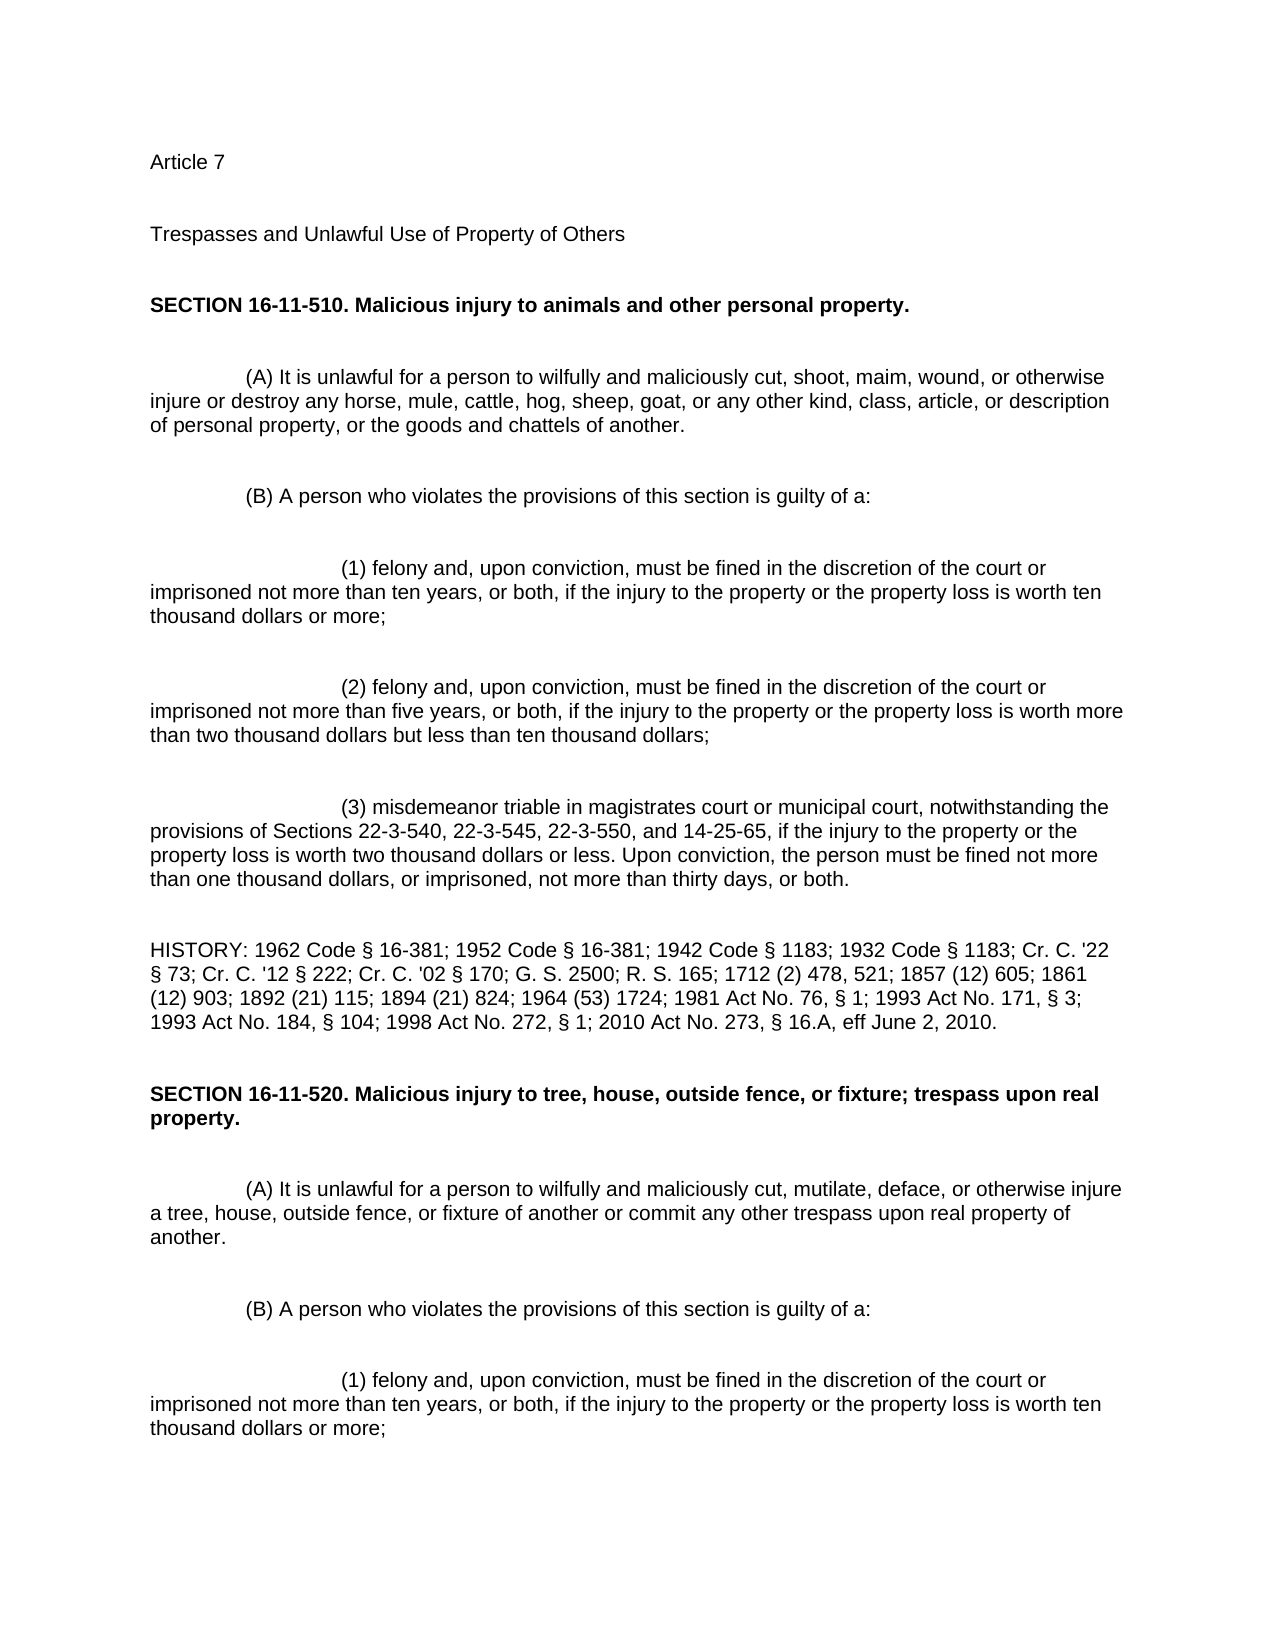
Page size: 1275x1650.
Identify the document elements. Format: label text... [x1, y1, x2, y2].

text (B) A person who violates the provisions of this section is guilty of a: [150, 484, 1125, 532]
text (B) A person who violates the provisions of this section is guilty of a: [150, 1297, 1125, 1344]
text (A) It is unlawful for a person to wilfully and maliciously cut, shoot, maim, wound, or otherwise injure or destroy any horse, mule, cattle, hog, sheep, goat, or any other kind, class, article, or description of personal property, or the goods and chattels of another. [150, 365, 1125, 460]
text SECTION 16-11-510. Malicious injury to animals and other personal property. [150, 293, 1125, 341]
text HISTORY: 1962 Code § 16-381; 1952 Code § 16-381; 1942 Code § 1183; 1932 Code § 1183; Cr. C. '22 § 73; Cr. C. '12 § 222; Cr. C. '02 § 170; G. S. 2500; R. S. 165; 1712 (2) 478, 521; 1857 (12) 605; 1861 (12) 903; 1892 (21) 115; 1894 (21) 824; 1964 (53) 1724; 1981 Act No. 76, § 1; 1993 Act No. 171, § 3; 1993 Act No. 184, § 104; 1998 Act No. 272, § 1; 2010 Act No. 273, § 16.A, eff June 2, 2010. [150, 938, 1125, 1058]
text (A) It is unlawful for a person to wilfully and maliciously cut, mutilate, deface, or otherwise injure a tree, house, outside fence, or fixture of another or commit any other trespass upon real property of another. [150, 1177, 1125, 1273]
text (1) felony and, upon conviction, must be fined in the discretion of the court or imprisoned not more than ten years, or both, if the injury to the property or the property loss is worth ten thousand dollars or more; [150, 1368, 1125, 1464]
text (3) misdemeanor triable in magistrates court or municipal court, notwithstanding the provisions of Sections 22-3-540, 22-3-545, 22-3-550, and 14-25-65, if the injury to the property or the property loss is worth two thousand dollars or less. Upon conviction, the person must be fined not more than one thousand dollars, or imprisoned, not more than thirty days, or both. [150, 795, 1125, 914]
text (2) felony and, upon conviction, must be fined in the discretion of the court or imprisoned not more than five years, or both, if the injury to the property or the property loss is worth more than two thousand dollars but less than ten thousand dollars; [150, 675, 1125, 771]
text SECTION 16-11-520. Malicious injury to tree, house, outside fence, or fixture; trespass upon real property. [150, 1082, 1125, 1153]
text Article 7 [150, 150, 1125, 198]
text Trespasses and Unlawful Use of Property of Others [150, 222, 1125, 269]
text (1) felony and, upon conviction, must be fined in the discretion of the court or imprisoned not more than ten years, or both, if the injury to the property or the property loss is worth ten thousand dollars or more; [150, 556, 1125, 651]
